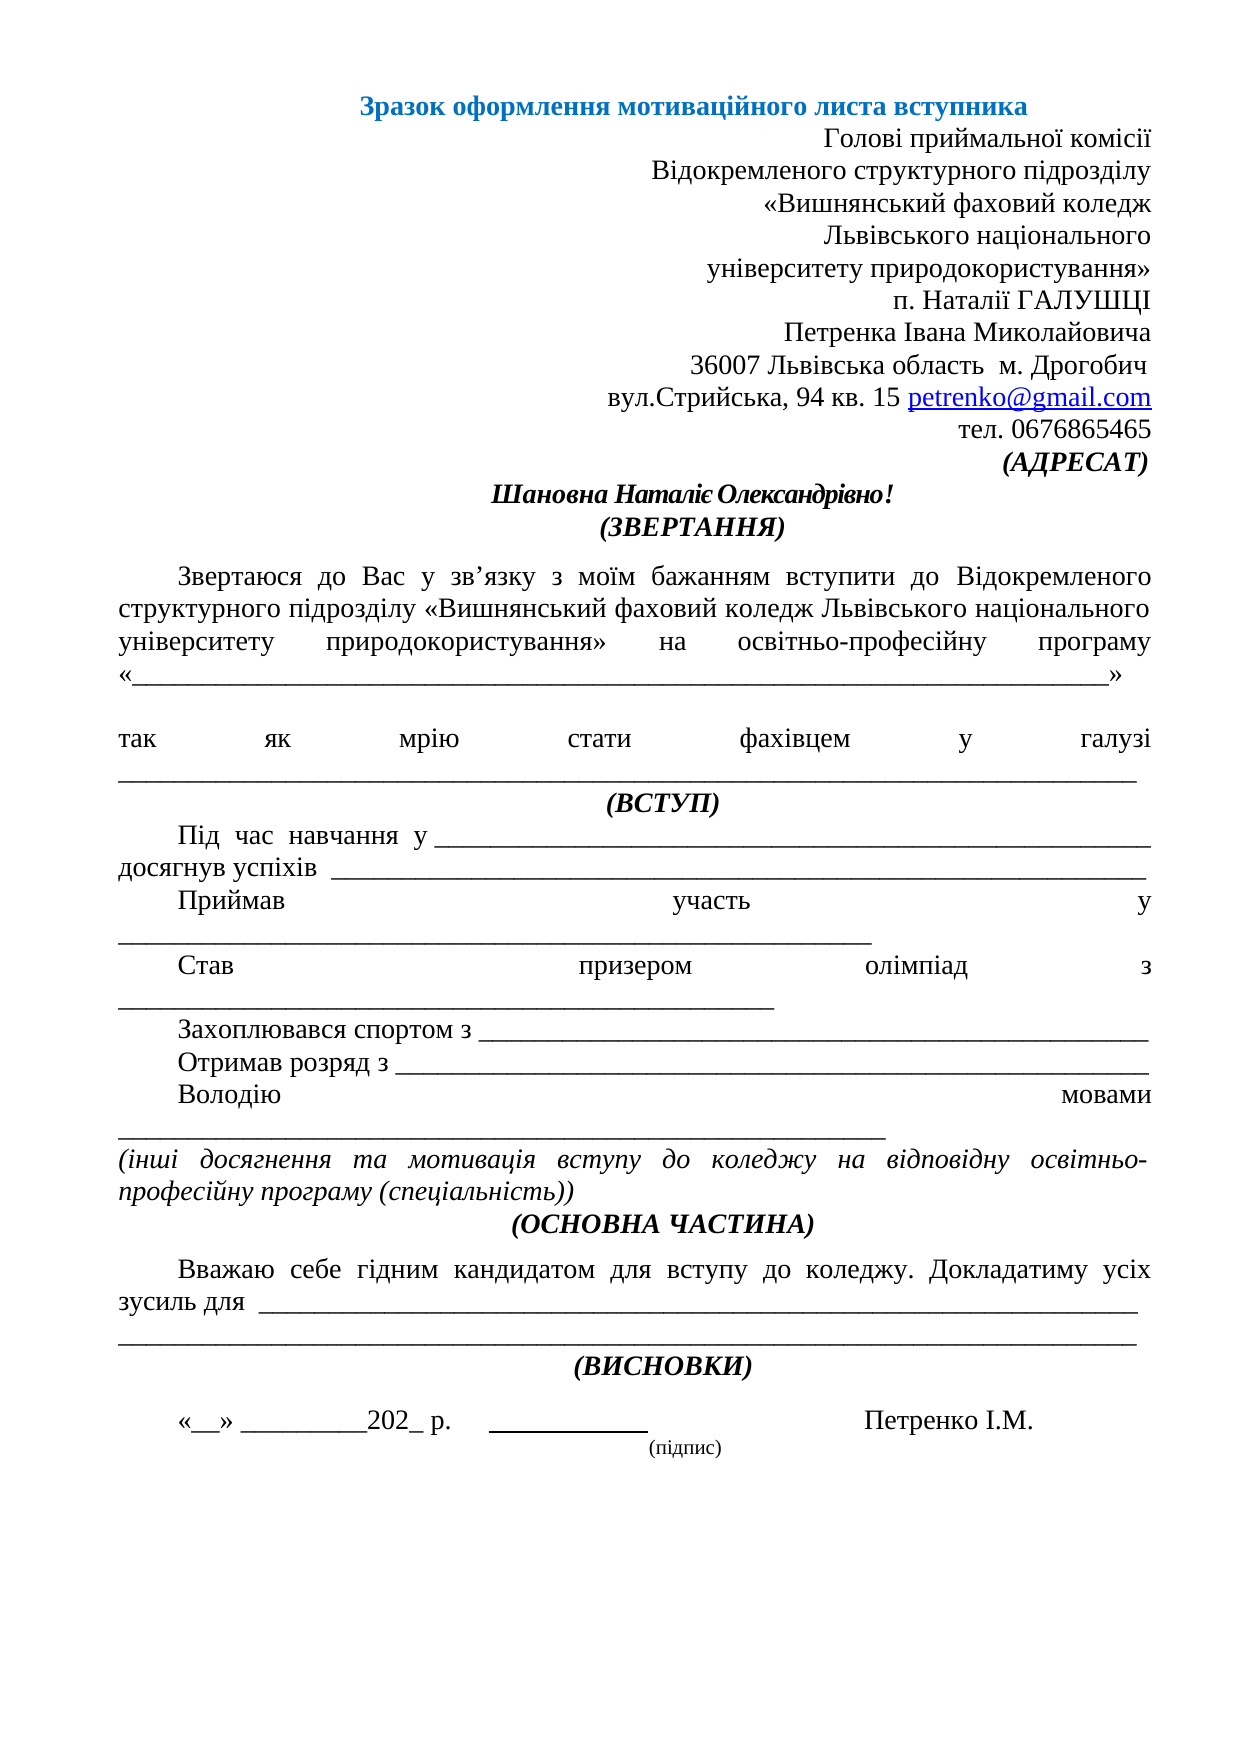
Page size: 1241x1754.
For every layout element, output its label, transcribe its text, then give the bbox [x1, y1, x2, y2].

text Під час навчання у ___________________________________________________ [118, 818, 1152, 851]
text Став призером олімпіад з _______________________________________________ [118, 948, 1152, 1012]
text Звертаюся до Вас у зв’язку з моїм бажанням вступити до Відокремленого структурного підрозділу «Вишнянський фаховий коледж Львівського національного університету природокористування» на освітньо-професійну програму «______________________________________________________________________» [118, 559, 1152, 688]
text так як мрію стати фахівцем у галузі _________________________________________________________________________ [118, 721, 1152, 786]
text Петренка Івана Миколайовича [177, 315, 1152, 348]
text 36007 Львівська область м. Дрогобич [177, 348, 1152, 380]
text університету природокористування» [177, 251, 1152, 283]
text «__» _________202_ р. Петренко І.М. [118, 1403, 1152, 1435]
text п. Наталії ГАЛУШЦІ [177, 283, 1152, 315]
text Відокремленого структурного підрозділу [177, 153, 1152, 186]
text Отримав розряд з ______________________________________________________ [118, 1045, 1152, 1077]
text тел. 0676865465 [177, 413, 1152, 445]
text Захоплювався спортом з ________________________________________________ [118, 1012, 1152, 1045]
text Львівського національного [177, 218, 1152, 251]
text Вважаю себе гідним кандидатом для вступу до коледжу. Докладатиму усіх зусиль для _______________________________________________________________ [118, 1252, 1152, 1317]
text _________________________________________________________________________ [118, 1317, 1152, 1349]
text (ВСТУП) [118, 786, 1152, 818]
text (ВИСНОВКИ) [118, 1349, 1152, 1381]
text Приймав участь у ______________________________________________________ [118, 883, 1152, 948]
text Володію мовами _______________________________________________________ [118, 1077, 1152, 1142]
text (інші досягнення та мотивація вступу до коледжу на відповідну освітньо-професійну програму (спеціальність)) [118, 1142, 1152, 1207]
text досягнув успіхів __________________________________________________________ [118, 851, 1152, 883]
text Голові приймальної комісії [177, 121, 1152, 153]
text Шановна Наталіє Олександрівно! [177, 477, 1152, 510]
text (ОСНОВНА ЧАСТИНА) [118, 1207, 1152, 1239]
text (підпис) [118, 1435, 1152, 1459]
text (АДРЕСАТ) [177, 445, 1152, 477]
text Зразок оформлення мотиваційного листа вступника [177, 89, 1152, 121]
text вул.Стрийська, 94 кв. 15 petrenko@gmail.com [177, 380, 1152, 413]
text (ЗВЕРТАННЯ) [177, 510, 1152, 542]
text «Вишнянський фаховий коледж [177, 186, 1152, 218]
